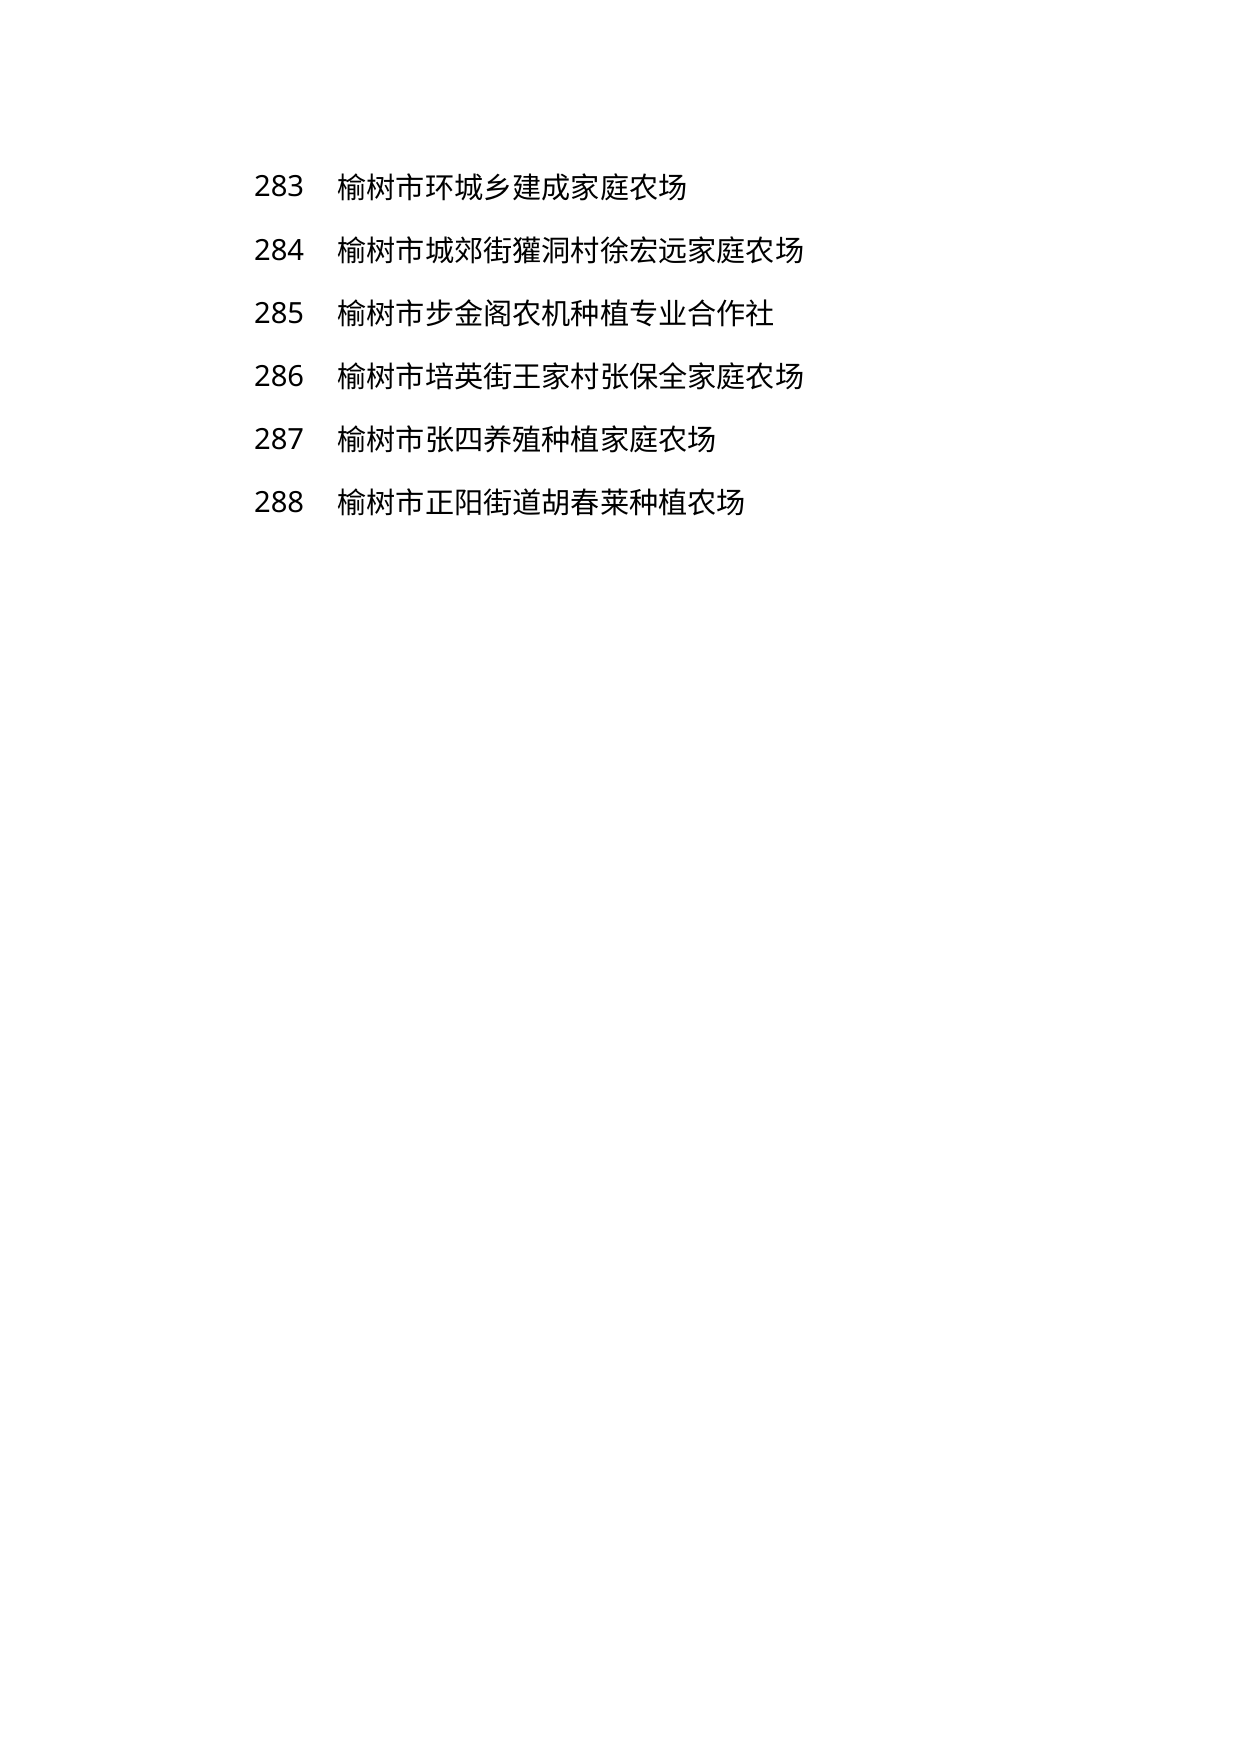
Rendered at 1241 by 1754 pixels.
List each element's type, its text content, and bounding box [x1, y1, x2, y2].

table_cell 287 [232, 417, 326, 480]
table_cell 288 [232, 480, 326, 543]
table_cell 榆树市环城乡建成家庭农场 [326, 165, 956, 228]
table_cell 榆树市城郊街獾洞村徐宏远家庭农场 [326, 228, 956, 291]
table_cell 283 [232, 165, 326, 228]
table_cell 榆树市正阳街道胡春莱种植农场 [326, 480, 956, 543]
table_cell 榆树市步金阁农机种植专业合作社 [326, 291, 956, 354]
table_cell 285 [232, 291, 326, 354]
table_cell 榆树市张四养殖种植家庭农场 [326, 417, 956, 480]
table_cell 榆树市培英街王家村张保全家庭农场 [326, 354, 956, 417]
table_cell 286 [232, 354, 326, 417]
table_cell 284 [232, 228, 326, 291]
